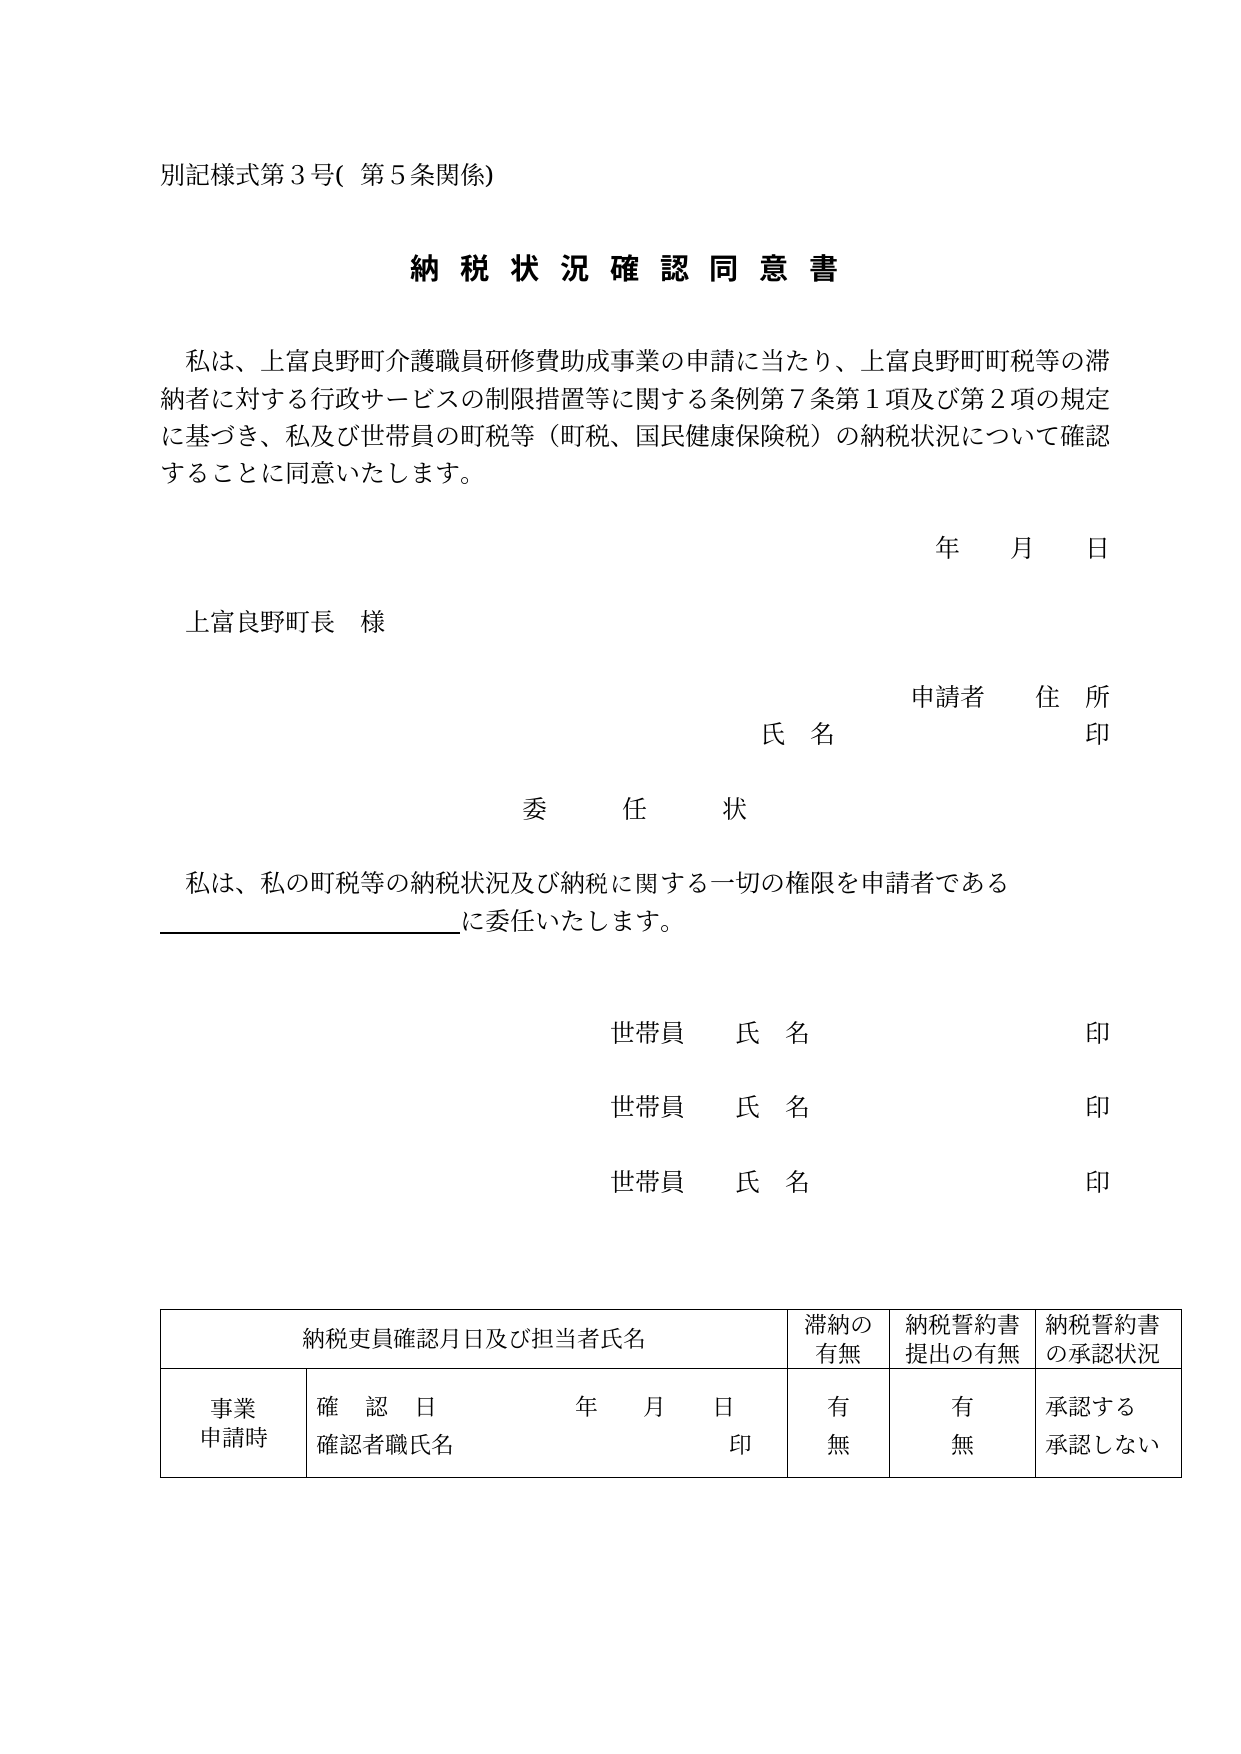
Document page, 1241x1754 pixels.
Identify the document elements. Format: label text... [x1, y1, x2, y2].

text 申請者 住 所 [160, 677, 1110, 714]
text 納税状況確認同意書 [160, 229, 1110, 304]
text 世帯員 氏 名 印 [160, 1013, 1110, 1050]
text に委任いたします。 [160, 901, 1110, 938]
text 別記様式第３号(第５条関係) [160, 155, 1110, 192]
text 長 様 [160, 602, 1110, 640]
text 世帯員 氏 名 印 [160, 1087, 1110, 1124]
text 私は、私の町税等の納税状況及び納税に関する一切の権限を申請者である [160, 863, 1110, 901]
text 世帯員 氏 名 印 [160, 1162, 1110, 1199]
text 委 任 状 [160, 789, 1110, 826]
text 年 月 日 [160, 528, 1110, 565]
text 私は、上富良野町介護職員研修費助成事業の申請に当たり、町税等の滞納者に対する行政サービスの制限措置等に関する条例第７条第１項及び第２項の規定に基づき、私及び世帯員の町税等（町税、国民健康保険税）の納税状況について確認することに同意いたします。 [160, 341, 1110, 491]
text 氏 名 印 [160, 714, 1110, 752]
